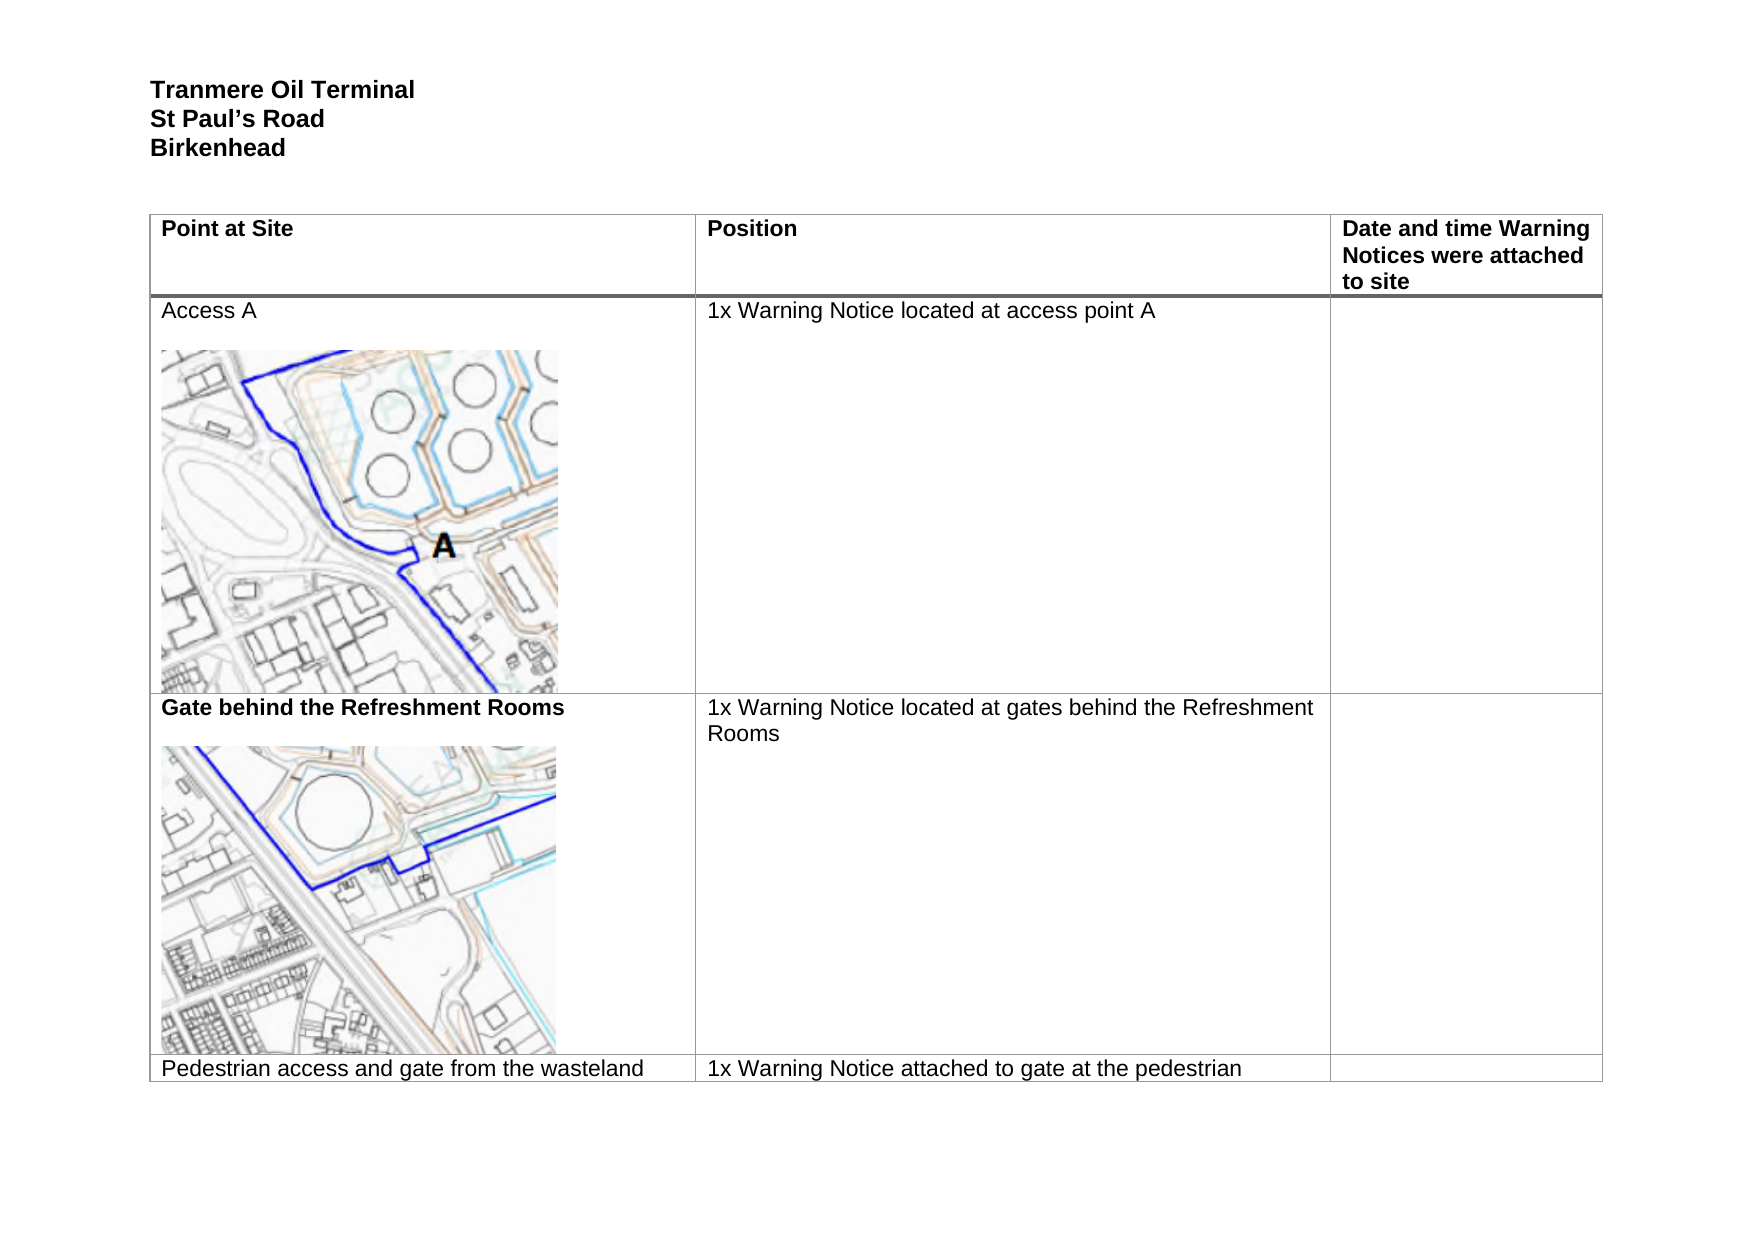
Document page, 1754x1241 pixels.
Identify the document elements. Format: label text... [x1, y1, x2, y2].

table_cell 1x Warning Notice located at gates behind the Refreshment Rooms [696, 694, 1330, 1054]
table_cell [1331, 298, 1602, 693]
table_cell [696, 1055, 1330, 1081]
table_header Point at Site [151, 215, 695, 294]
table_header Date and time Warning Notices were attached to site [1331, 215, 1602, 294]
table_cell 1x Warning Notice located at access point A [696, 298, 1330, 693]
table_cell [1331, 694, 1602, 1054]
table_header Position [696, 215, 1330, 294]
picture [161, 746, 557, 1054]
table_cell Gate behind the Refreshment Rooms [151, 694, 695, 1054]
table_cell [151, 1055, 695, 1081]
table_cell Access A [151, 298, 695, 693]
table_cell [1331, 1055, 1602, 1081]
picture [161, 350, 559, 693]
